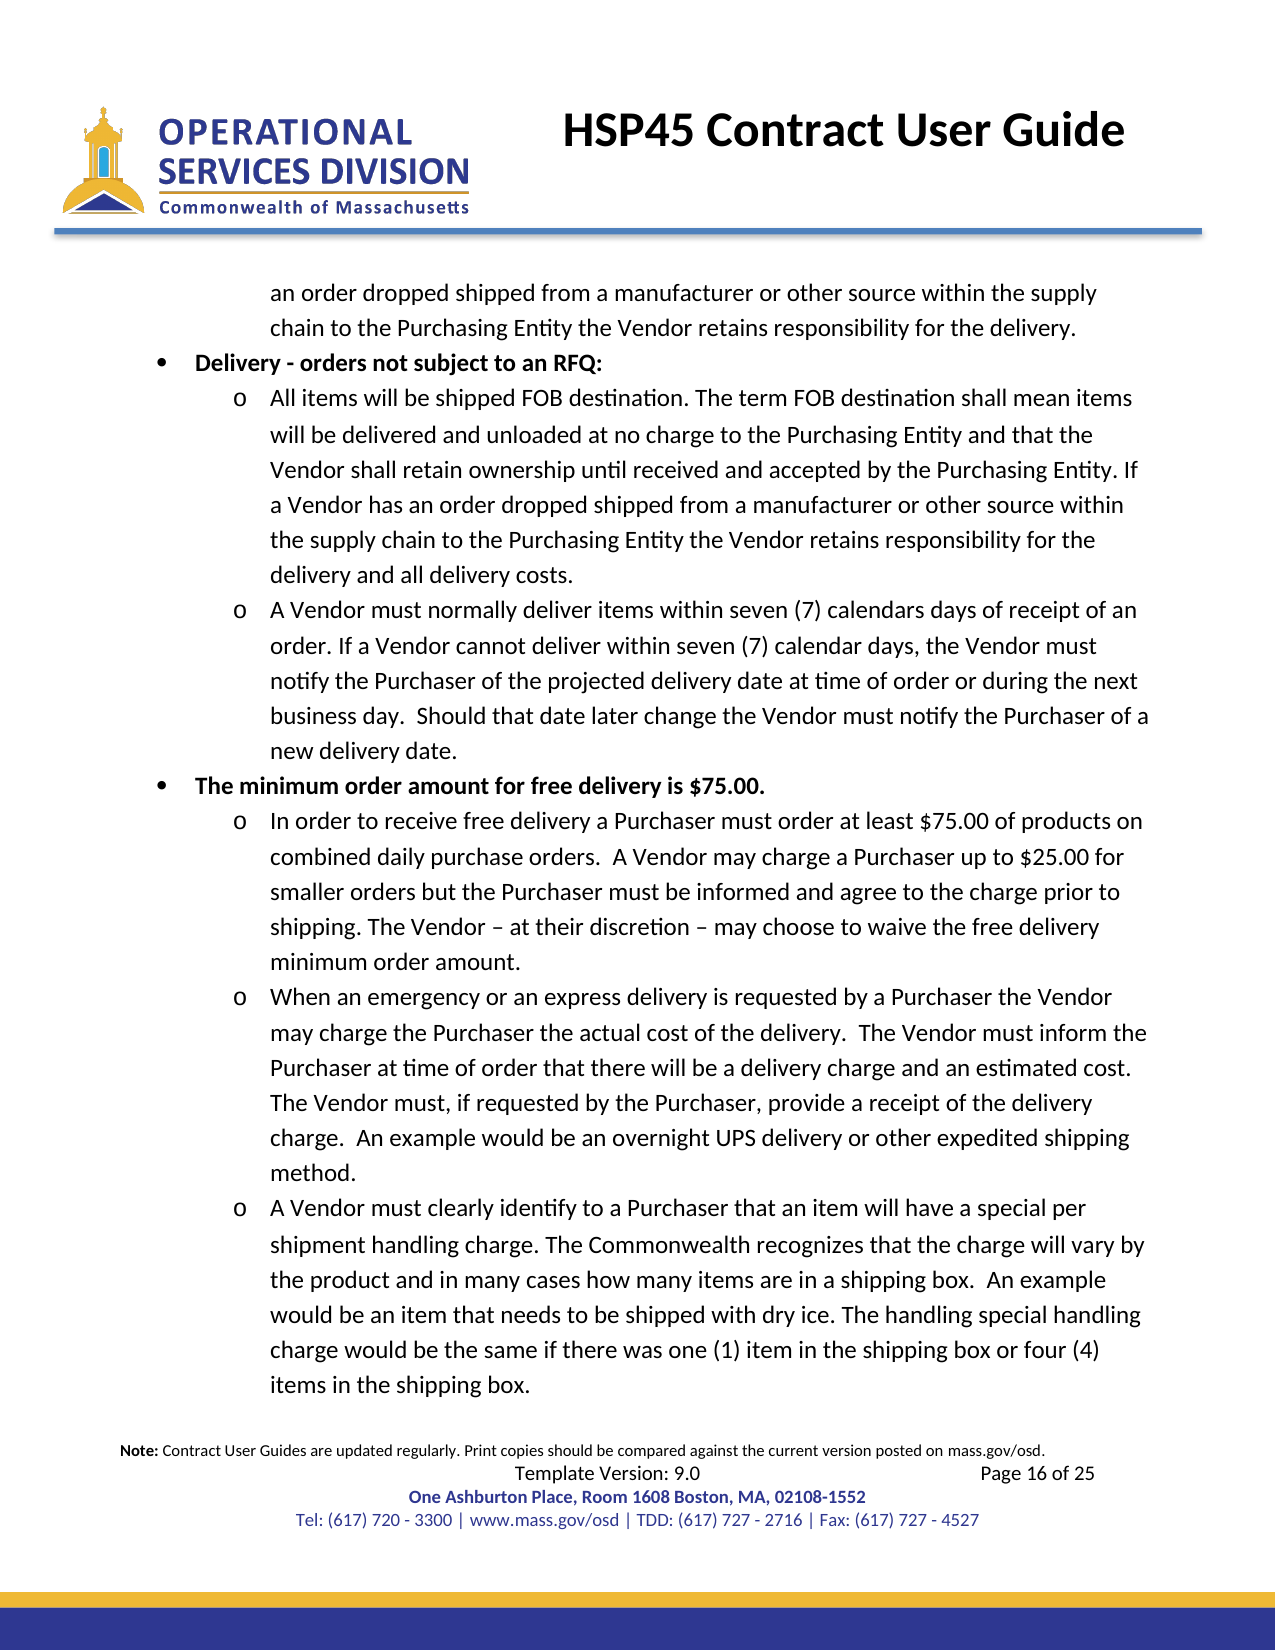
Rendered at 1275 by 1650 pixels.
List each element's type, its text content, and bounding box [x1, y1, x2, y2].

list All items will be shipped FOB destination. The term FOB destination shall mean items will be delivered and unloaded at no charge to the Purchasing Entity and that the Vendor shall retain ownership until received and accepted by the Purchasing Entity. If a Vendor has an order dropped shipped from a manufacturer or other source within the supply chain to the Purchasing Entity the Vendor retains responsibility for the delivery and all delivery costs. [232, 383, 1155, 589]
list When an emergency or an express delivery is requested by a Purchaser the Vendor may charge the Purchaser the actual cost of the delivery. The Vendor must inform the Purchaser at time of order that there will be a delivery charge and an estimated cost. The Vendor must, if requested by the Purchaser, provide a receipt of the delivery charge. An example would be an overnight UPS delivery or other expedited shipping method. [232, 981, 1155, 1188]
list A Vendor must normally deliver items within seven (7) calendars days of receipt of an order. If a Vendor cannot deliver within seven (7) calendar days, the Vendor must notify the Purchaser of the projected delivery date at time of order or during the next business day. Should that date later change the Vendor must notify the Purchaser of a new delivery date. [232, 594, 1155, 766]
list Delivery - orders not subject to an RFQ: [157, 348, 1155, 378]
list In order to receive free delivery a Purchaser must order at least $75.00 of products on combined daily purchase orders. A Vendor may charge a Purchaser up to $25.00 for smaller orders but the Purchaser must be informed and agree to the charge prior to shipping. The Vendor – at their discretion – may choose to waive the free delivery minimum order amount. [232, 805, 1155, 977]
list The minimum order amount for free delivery is $75.00. [157, 770, 1155, 801]
list A Vendor must clearly identify to a Purchaser that an item will have a special per shipment handling charge. The Commonwealth recognizes that the charge will vary by the product and in many cases how many items are in a shipping box. An example would be an item that needs to be shipped with dry ice. The handling special handling charge would be the same if there was one (1) item in the shipping box or four (4) items in the shipping box. [232, 1193, 1155, 1399]
picture [45, 92, 484, 225]
